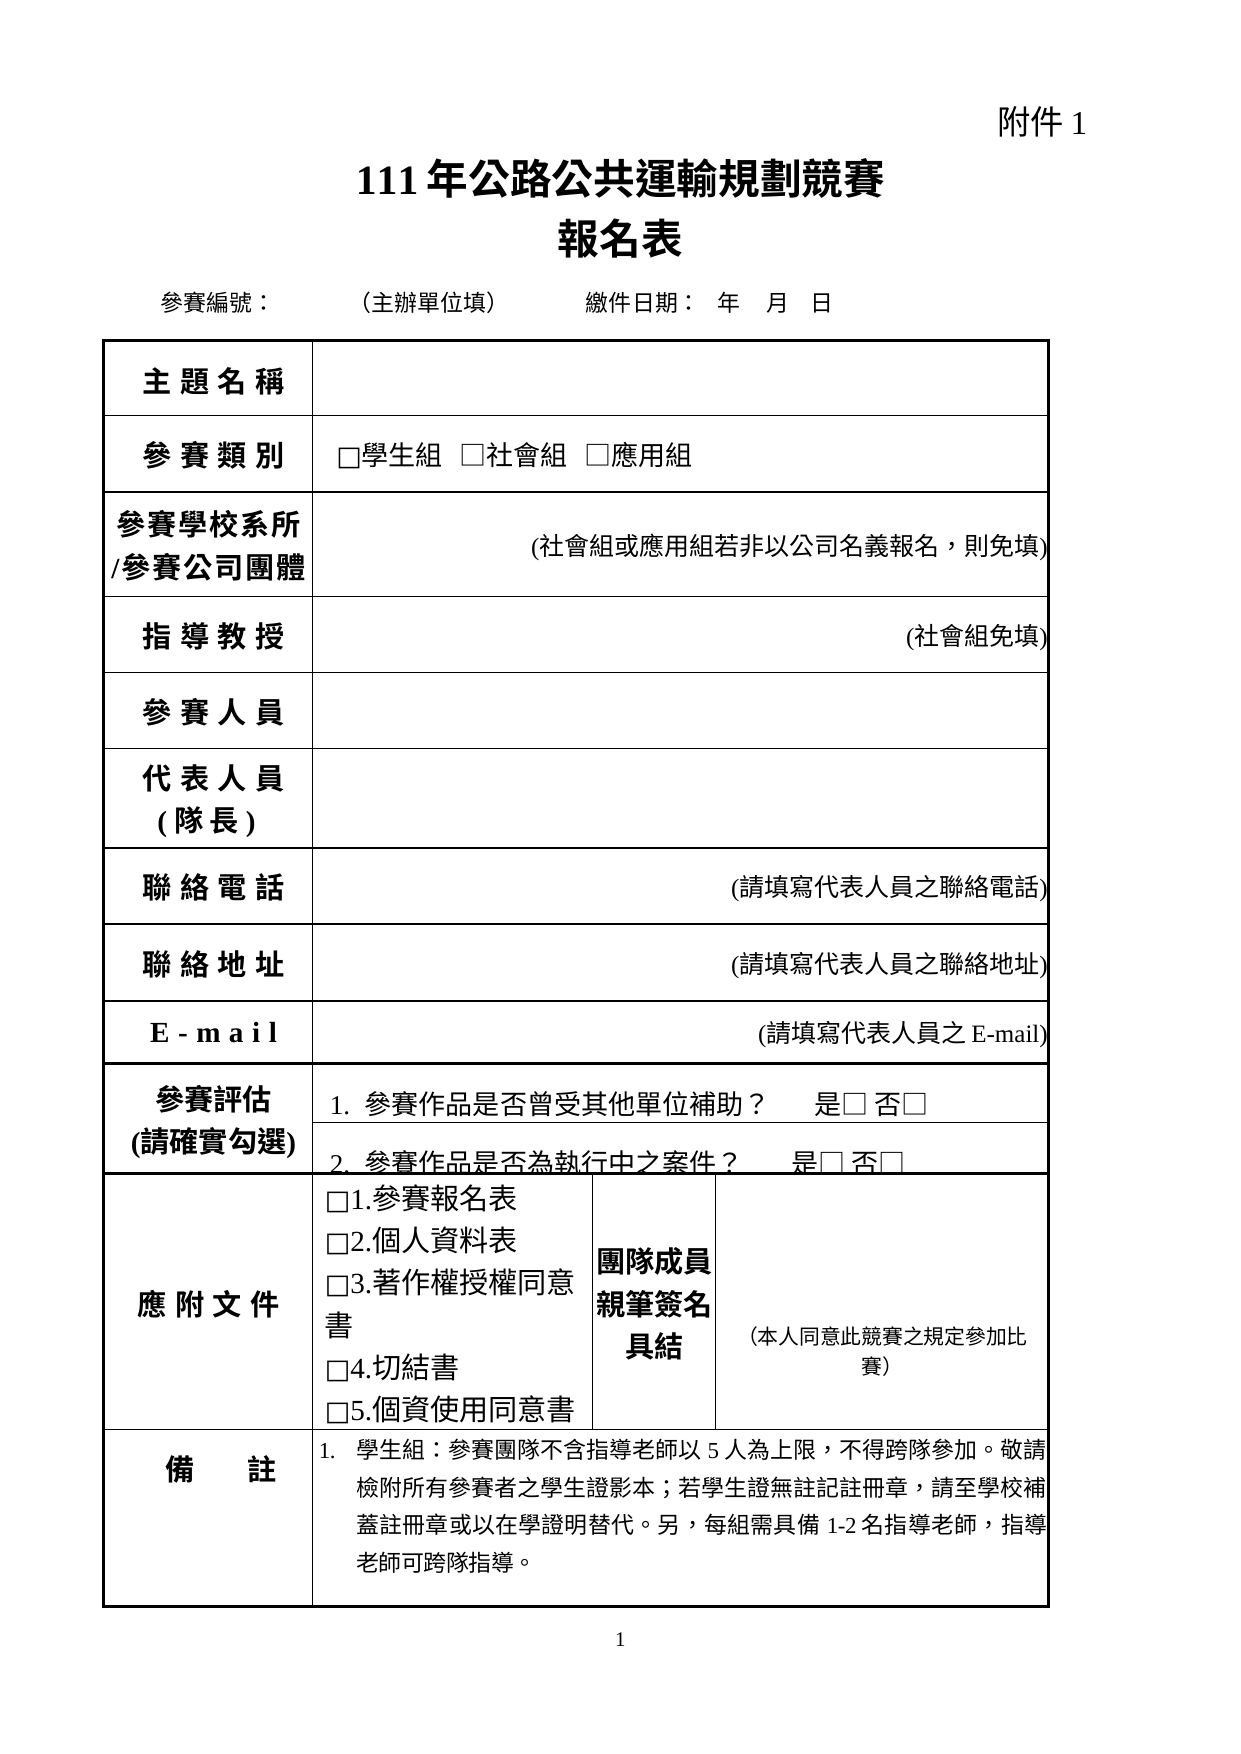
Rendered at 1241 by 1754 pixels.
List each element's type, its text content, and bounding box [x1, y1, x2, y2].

table_cell (請填寫代表人員之聯絡地址) [313, 925, 1047, 1000]
table_cell [313, 673, 1047, 748]
table_cell 聯 絡 地 址 [105, 925, 312, 1000]
table_cell 參 賽 類 別 [105, 416, 312, 491]
text 參賽編號： （主辦單位填） 繳件日期： 年 月 日 [160, 282, 1092, 320]
table_cell (社會組免填) [313, 597, 1047, 672]
table_cell 參賽作品是否曾受其他單位補助？ 是□ 否□ [313, 1065, 1047, 1122]
table_cell 備 註 [105, 1430, 312, 1605]
table_cell (請填寫代表人員之E-mail) [313, 1002, 1047, 1062]
table_cell 代 表 人 員 ( 隊 長 ) [105, 749, 312, 847]
table_cell 參 賽 人 員 [105, 673, 312, 748]
text 111年公路公共運輸規劃競賽 [148, 146, 1092, 206]
table_cell □1.參賽報名表 □2.個人資料表 □3.著作權授權同意書 □4.切結書 □5.個資使用同意書 [313, 1175, 592, 1429]
table_header 主 題 名 稱 [105, 342, 312, 415]
table_cell 聯 絡 電 話 [105, 849, 312, 923]
table_cell 參賽作品是否為執行中之案件？ 是□ 否□ [313, 1123, 1047, 1172]
table_cell (社會組或應用組若非以公司名義報名，則免填) [313, 493, 1047, 596]
table_cell 團隊成員親筆簽名具結 [593, 1175, 715, 1429]
table_cell （本人同意此競賽之規定參加比賽） [716, 1175, 1047, 1429]
table_cell 參賽學校系所 /參賽公司團體 [105, 493, 312, 596]
table_cell 應 附 文 件 [105, 1175, 312, 1429]
table_header [313, 342, 1047, 415]
table_cell [313, 749, 1047, 847]
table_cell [313, 1430, 1047, 1605]
text 報名表 [148, 206, 1092, 266]
table_cell E - m a i l [105, 1002, 312, 1062]
table_cell 指 導 教 授 [105, 597, 312, 672]
table_cell (請填寫代表人員之聯絡電話) [313, 849, 1047, 923]
table_cell □學生組 □社會組 □應用組 [313, 416, 1047, 491]
table_cell 參賽評估 (請確實勾選) [105, 1065, 312, 1172]
